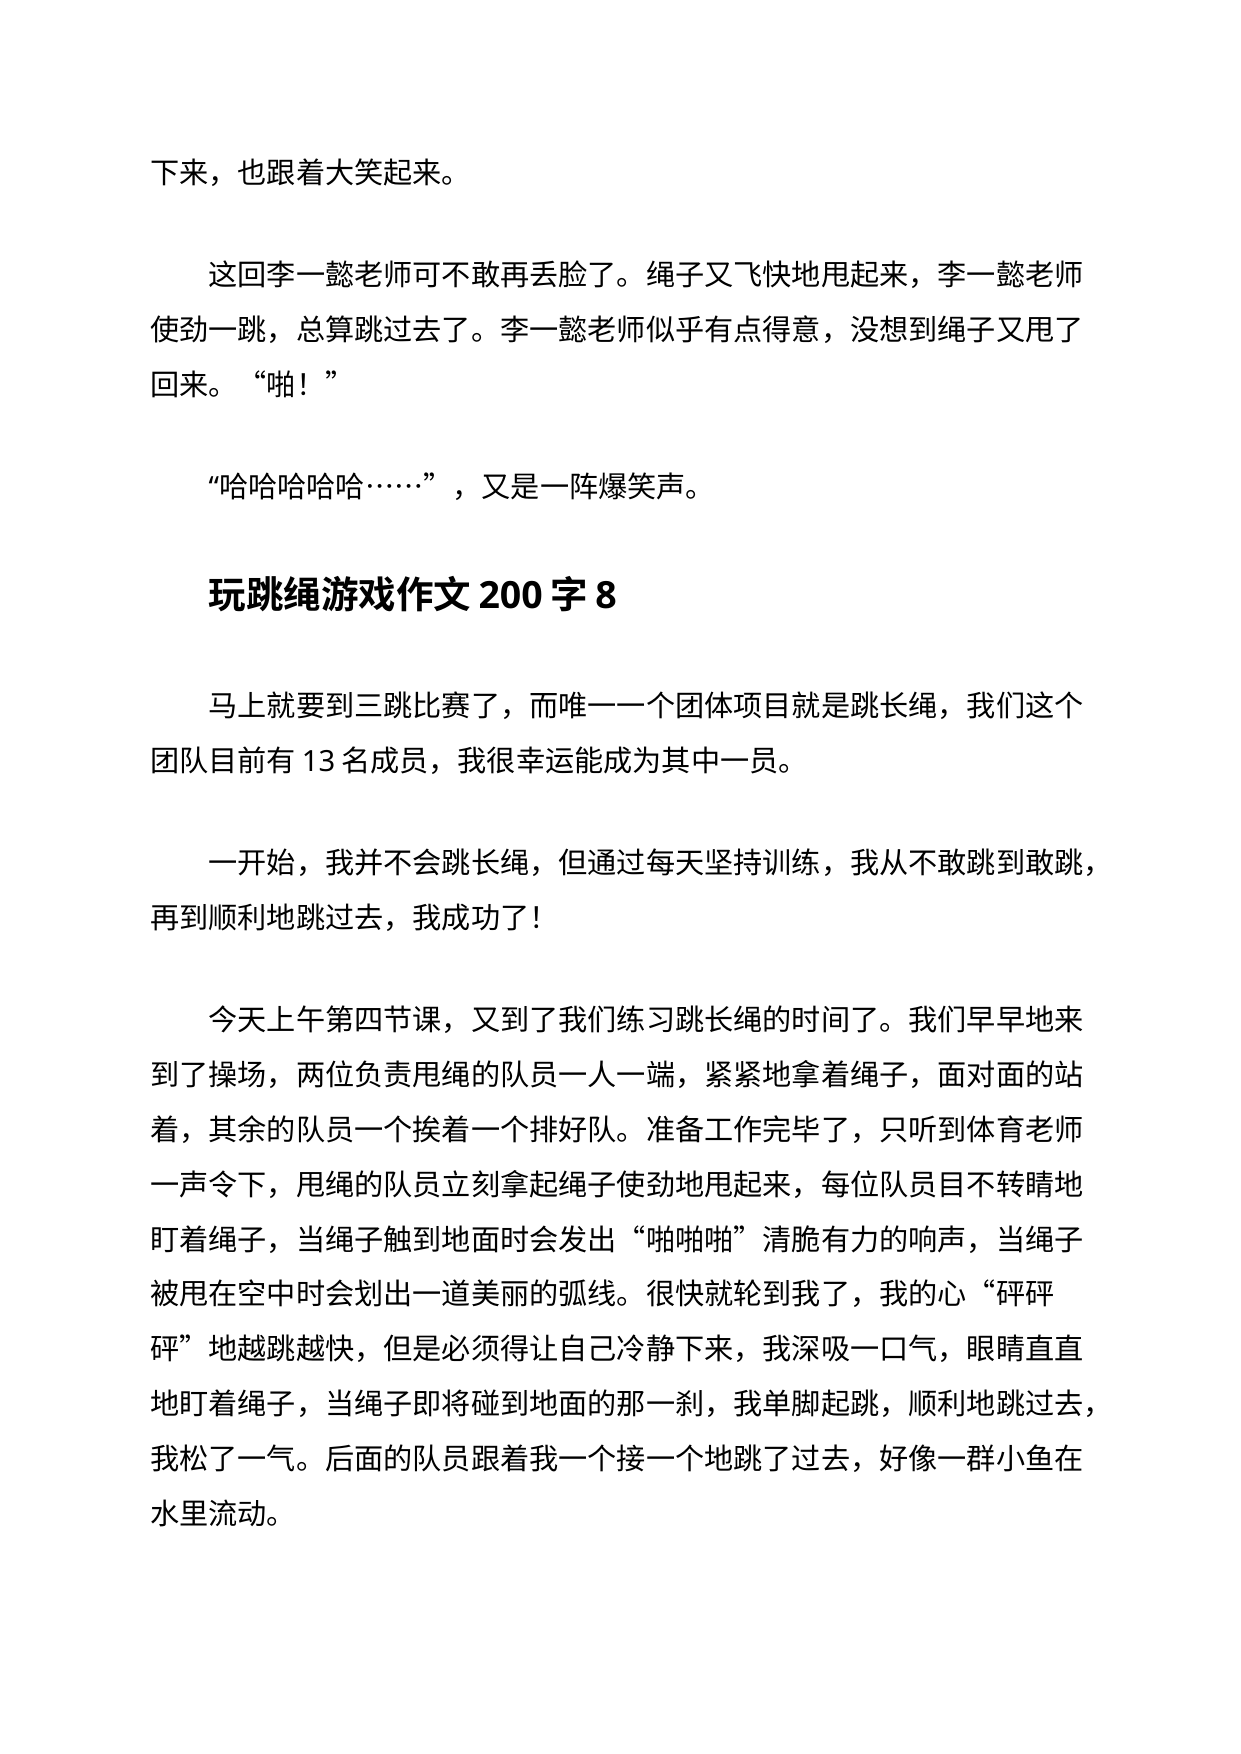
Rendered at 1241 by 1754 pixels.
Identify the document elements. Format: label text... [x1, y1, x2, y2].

text 玩跳绳游戏作文200字8 [150, 565, 1090, 620]
text 这回李一懿老师可不敢再丢脸了。绳子又飞快地甩起来，李一懿老师使劲一跳，总算跳过去了。李一懿老师似乎有点得意，没想到绳子又甩了回来。“啪！” [150, 252, 1090, 404]
text 一开始，我并不会跳长绳，但通过每天坚持训练，我从不敢跳到敢跳，再到顺利地跳过去，我成功了！ [150, 840, 1090, 937]
text 今天上午第四节课，又到了我们练习跳长绳的时间了。我们早早地来到了操场，两位负责甩绳的队员一人一端，紧紧地拿着绳子，面对面的站着，其余的队员一个挨着一个排好队。准备工作完毕了，只听到体育老师一声令下，甩绳的队员立刻拿起绳子使劲地甩起来，每位队员目不转睛地盯着绳子，当绳子触到地面时会发出“啪啪啪”清脆有力的响声，当绳子被甩在空中时会划出一道美丽的弧线。很快就轮到我了，我的心“砰砰砰”地越跳越快，但是必须得让自己冷静下来，我深吸一口气，眼睛直直地盯着绳子，当绳子即将碰到地面的那一刹，我单脚起跳，顺利地跳过去，我松了一气。后面的队员跟着我一个接一个地跳了过去，好像一群小鱼在水里流动。 [150, 996, 1090, 1533]
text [150, 150, 1090, 192]
text 马上就要到三跳比赛了，而唯一一个团体项目就是跳长绳，我们这个团队目前有13名成员，我很幸运能成为其中一员。 [150, 683, 1090, 780]
text “哈哈哈哈哈……”，又是一阵爆笑声。 [150, 463, 1090, 506]
